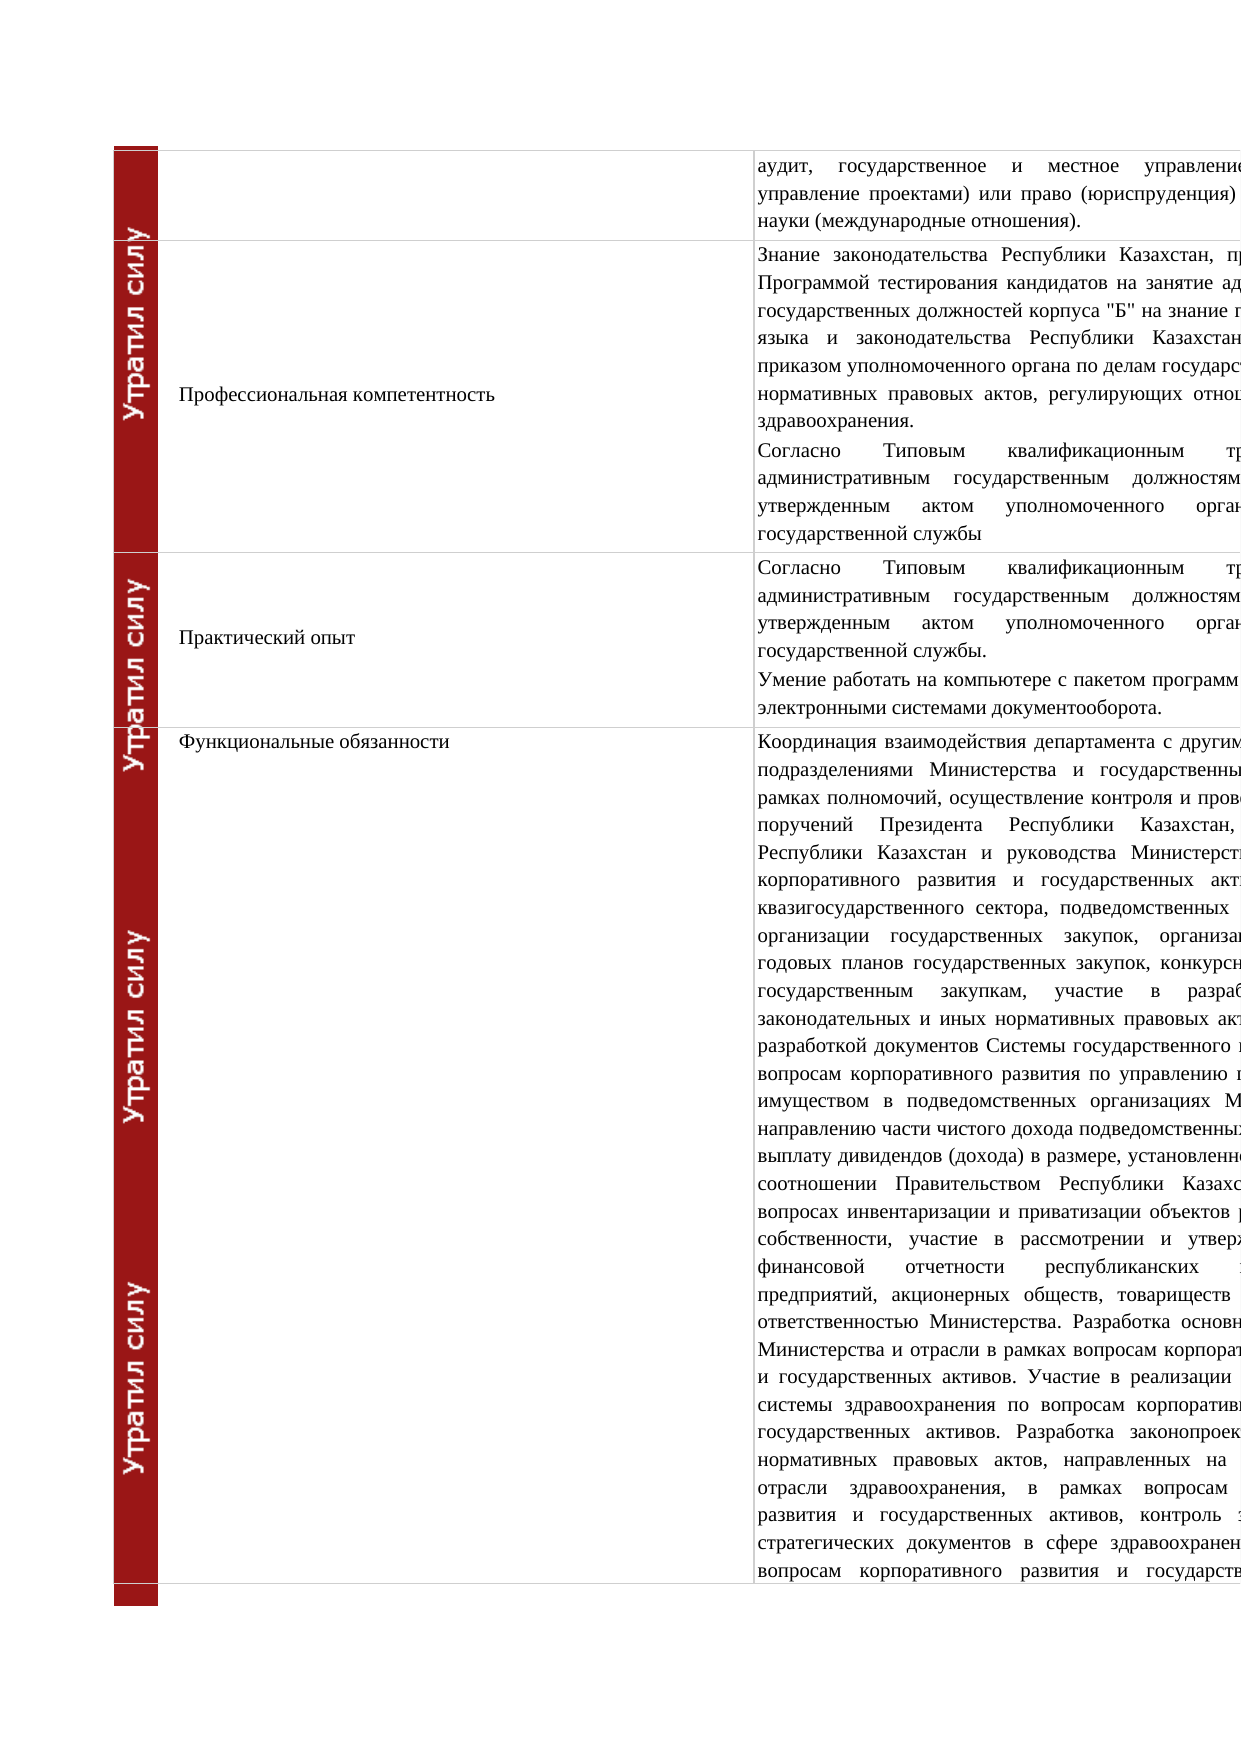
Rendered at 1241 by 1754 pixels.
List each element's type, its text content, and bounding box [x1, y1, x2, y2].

table_cell Знание законодательства Республики Казахстан, предусмотренного Программой тестирования кандидатов на занятие административных государственных должностей корпуса "Б" на знание государственного языка и законодательства Республики Казахстан, утвержденной приказом уполномоченного органа по делам государственной службы, нормативных правовых актов, регулирующих отношения в области здравоохранения. Согласно Типовым квалификационным требованиям к административным государственным должностям корпуса "Б", утвержденным актом уполномоченного органа по делам государственной службы [755, 241, 1240, 552]
table_cell Образование [114, 151, 753, 239]
picture [114, 146, 158, 150]
table_cell Согласно Типовым квалификационным требованиям к административным государственным должностям корпуса "Б", утвержденным актом уполномоченного органа по делам государственной службы. Умение работать на компьютере с пакетом программ Microsoft Office, электронными системами документооборота. [755, 553, 1240, 727]
picture [114, 1584, 158, 1606]
table_cell Функциональные обязанности [114, 728, 753, 1583]
table_cell Профессиональная компетентность [114, 241, 753, 552]
table_cell Практический опыт [114, 553, 753, 727]
